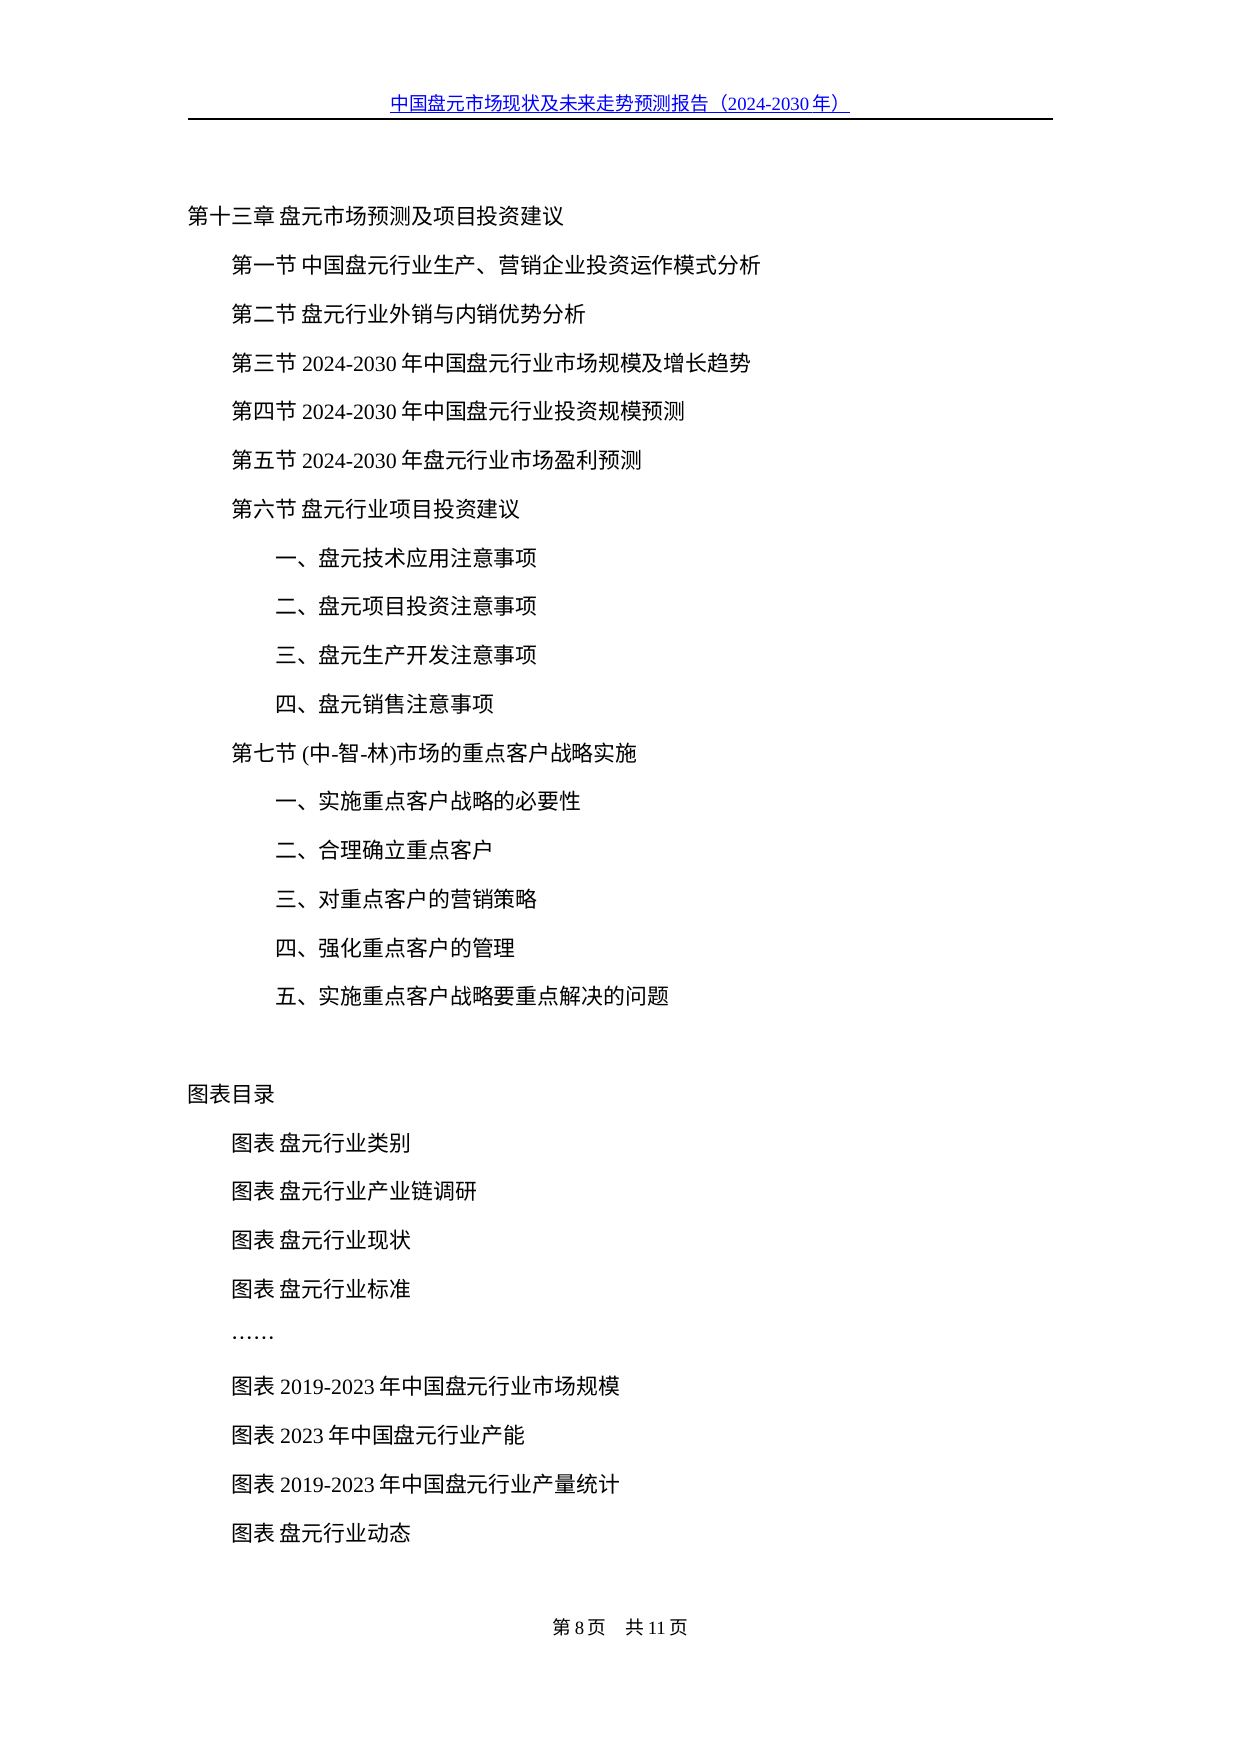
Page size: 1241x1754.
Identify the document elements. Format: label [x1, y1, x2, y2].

text [187, 150, 1053, 1548]
